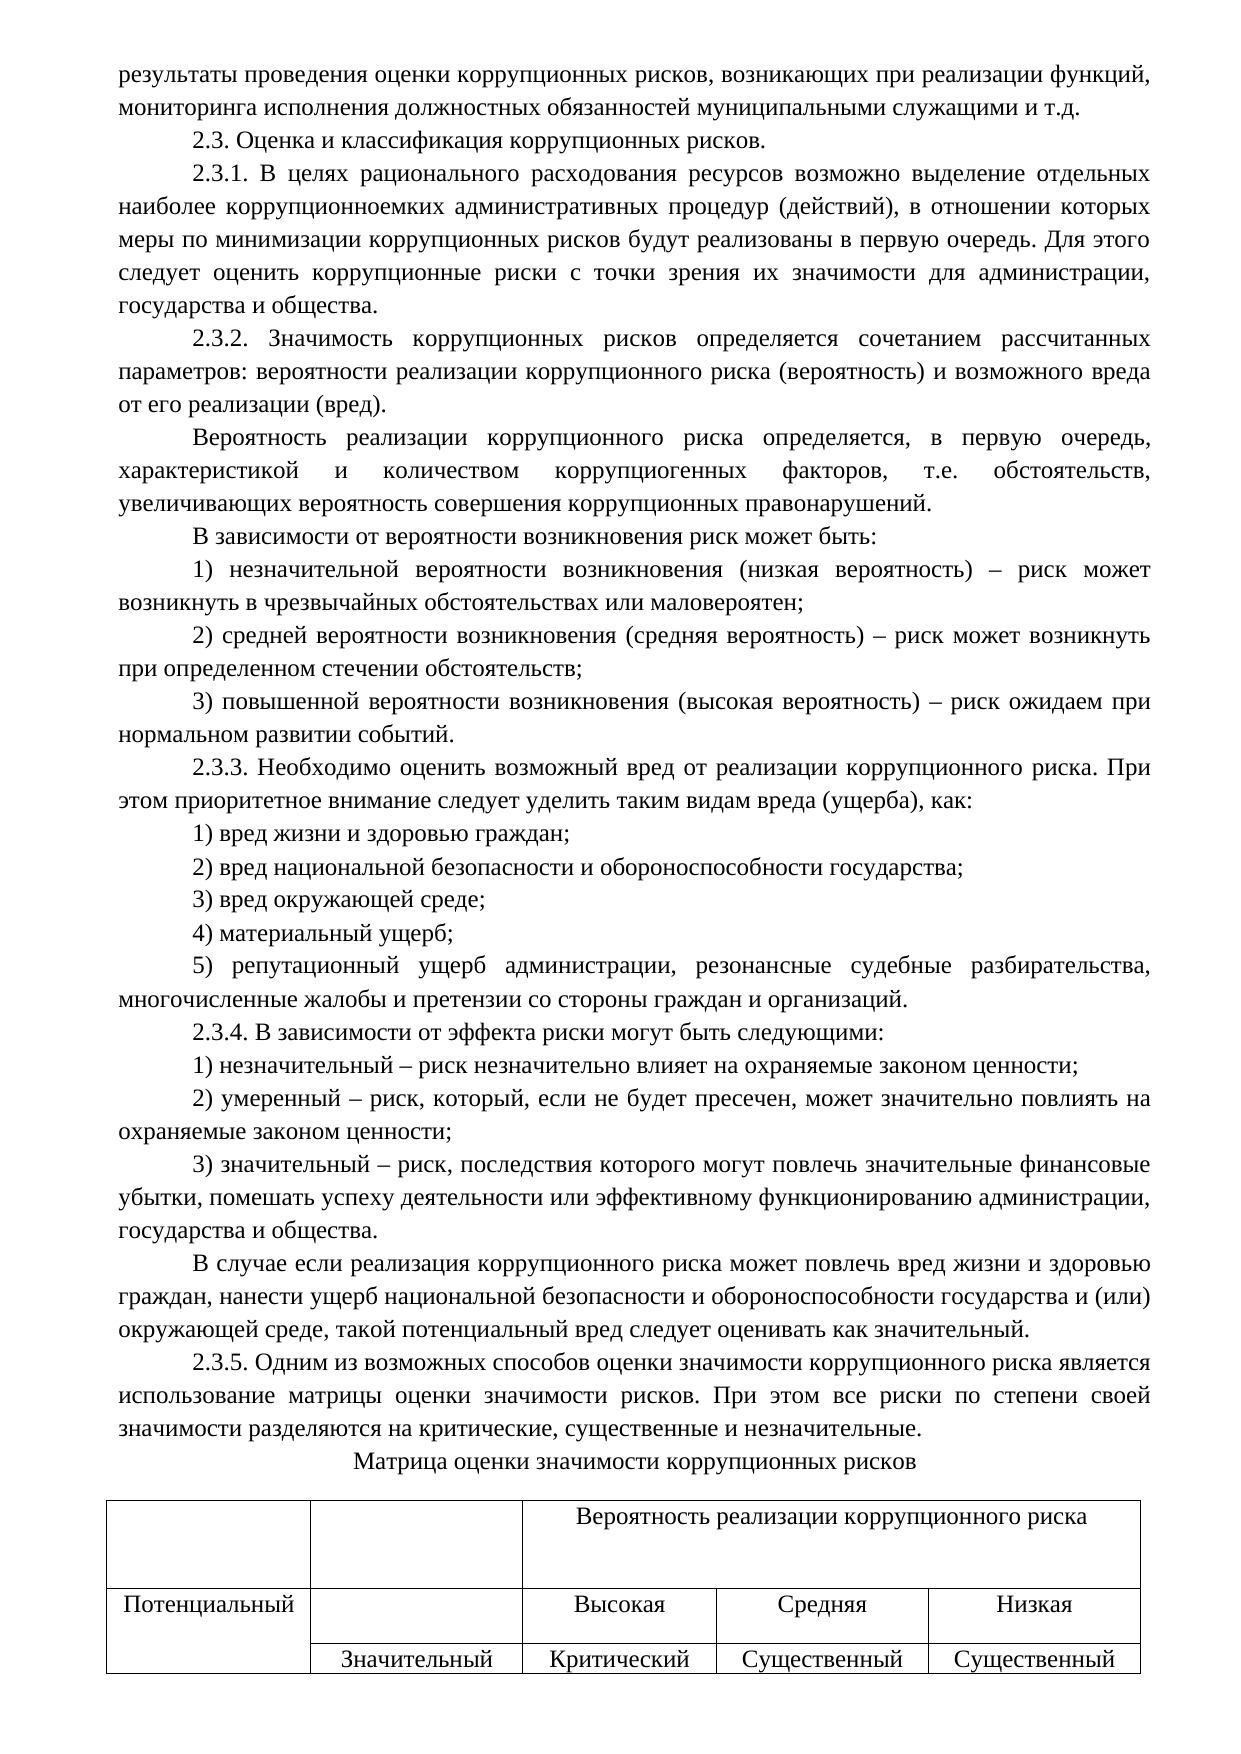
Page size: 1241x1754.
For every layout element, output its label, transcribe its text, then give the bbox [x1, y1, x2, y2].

table_cell Высокая [523, 1589, 716, 1643]
text 1) незначительной вероятности возникновения (низкая вероятность) – риск может возникнуть в чрезвычайных обстоятельствах или маловероятен; [118, 554, 1152, 616]
text 2.3.2. Значимость коррупционных рисков определяется сочетанием рассчитанных параметров: вероятности реализации коррупционного риска (вероятность) и возможного вреда от его реализации (вред). [118, 323, 1152, 418]
text 2) вред национальной безопасности и обороноспособности государства; [118, 852, 1152, 880]
table_cell Существенный риск [717, 1644, 928, 1672]
text В случае если реализация коррупционного риска может повлечь вред жизни и здоровью граждан, нанести ущерб национальной безопасности и обороноспособности государства и (или) окружающей среде, такой потенциальный вред следует оценивать как значительный. [118, 1248, 1152, 1343]
table_cell Критический риск [523, 1644, 716, 1672]
text 2.3.1. В целях рационального расходования ресурсов возможно выделение отдельных наиболее коррупционноемких административных процедур (действий), в отношении которых меры по минимизации коррупционных рисков будут реализованы в первую очередь. Для этого следует оценить коррупционные риски с точки зрения их значимости для администрации, государства и общества. [118, 158, 1152, 319]
text 2) средней вероятности возникновения (средняя вероятность) – риск может возникнуть при определенном стечении обстоятельств; [118, 620, 1152, 682]
text 5) репутационный ущерб администрации, резонансные судебные разбирательства, многочисленные жалобы и претензии со стороны граждан и организаций. [118, 951, 1152, 1012]
text 3) значительный – риск, последствия которого могут повлечь значительные финансовые убытки, помешать успеху деятельности или эффективному функционированию администрации, государства и общества. [118, 1149, 1152, 1243]
text 2) умеренный – риск, который, если не будет пресечен, может значительно повлиять на охраняемые законом ценности; [118, 1083, 1152, 1144]
table_cell Потенциальный вред [107, 1589, 310, 1672]
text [118, 59, 1152, 121]
table_cell [311, 1589, 522, 1643]
text 4) материальный ущерб; [118, 918, 1152, 946]
table_header Вероятность реализации коррупционного риска [523, 1501, 1140, 1588]
text 2.3.5. Одним из возможных способов оценки значимости коррупционного риска является использование матрицы оценки значимости рисков. При этом все риски по степени своей значимости разделяются на критические, существенные и незначительные. [118, 1347, 1152, 1442]
text 1) вред жизни и здоровью граждан; [118, 818, 1152, 847]
text В зависимости от вероятности возникновения риск может быть: [118, 521, 1152, 550]
text 1) незначительный – риск незначительно влияет на охраняемые законом ценности; [118, 1050, 1152, 1078]
table_header [311, 1501, 522, 1588]
text Вероятность реализации коррупционного риска определяется, в первую очередь, характеристикой и количеством коррупциогенных факторов, т.е. обстоятельств, увеличивающих вероятность совершения коррупционных правонарушений. [118, 422, 1152, 517]
text Матрица оценки значимости коррупционных рисков [118, 1446, 1152, 1475]
table_cell Существенный риск [929, 1644, 1140, 1672]
text 2.3.3. Необходимо оценить возможный вред от реализации коррупционного риска. При этом приоритетное внимание следует уделить таким видам вреда (ущерба), как: [118, 752, 1152, 814]
table_cell Средняя [717, 1589, 928, 1643]
text 2.3.4. В зависимости от эффекта риски могут быть следующими: [118, 1017, 1152, 1045]
table_cell Значительный [311, 1644, 522, 1672]
text 2.3. Оценка и классификация коррупционных рисков. [118, 125, 1152, 154]
text 3) повышенной вероятности возникновения (высокая вероятность) – риск ожидаем при нормальном развитии событий. [118, 686, 1152, 748]
table_header [107, 1501, 310, 1588]
text 3) вред окружающей среде; [118, 884, 1152, 913]
table_cell Низкая [929, 1589, 1140, 1643]
